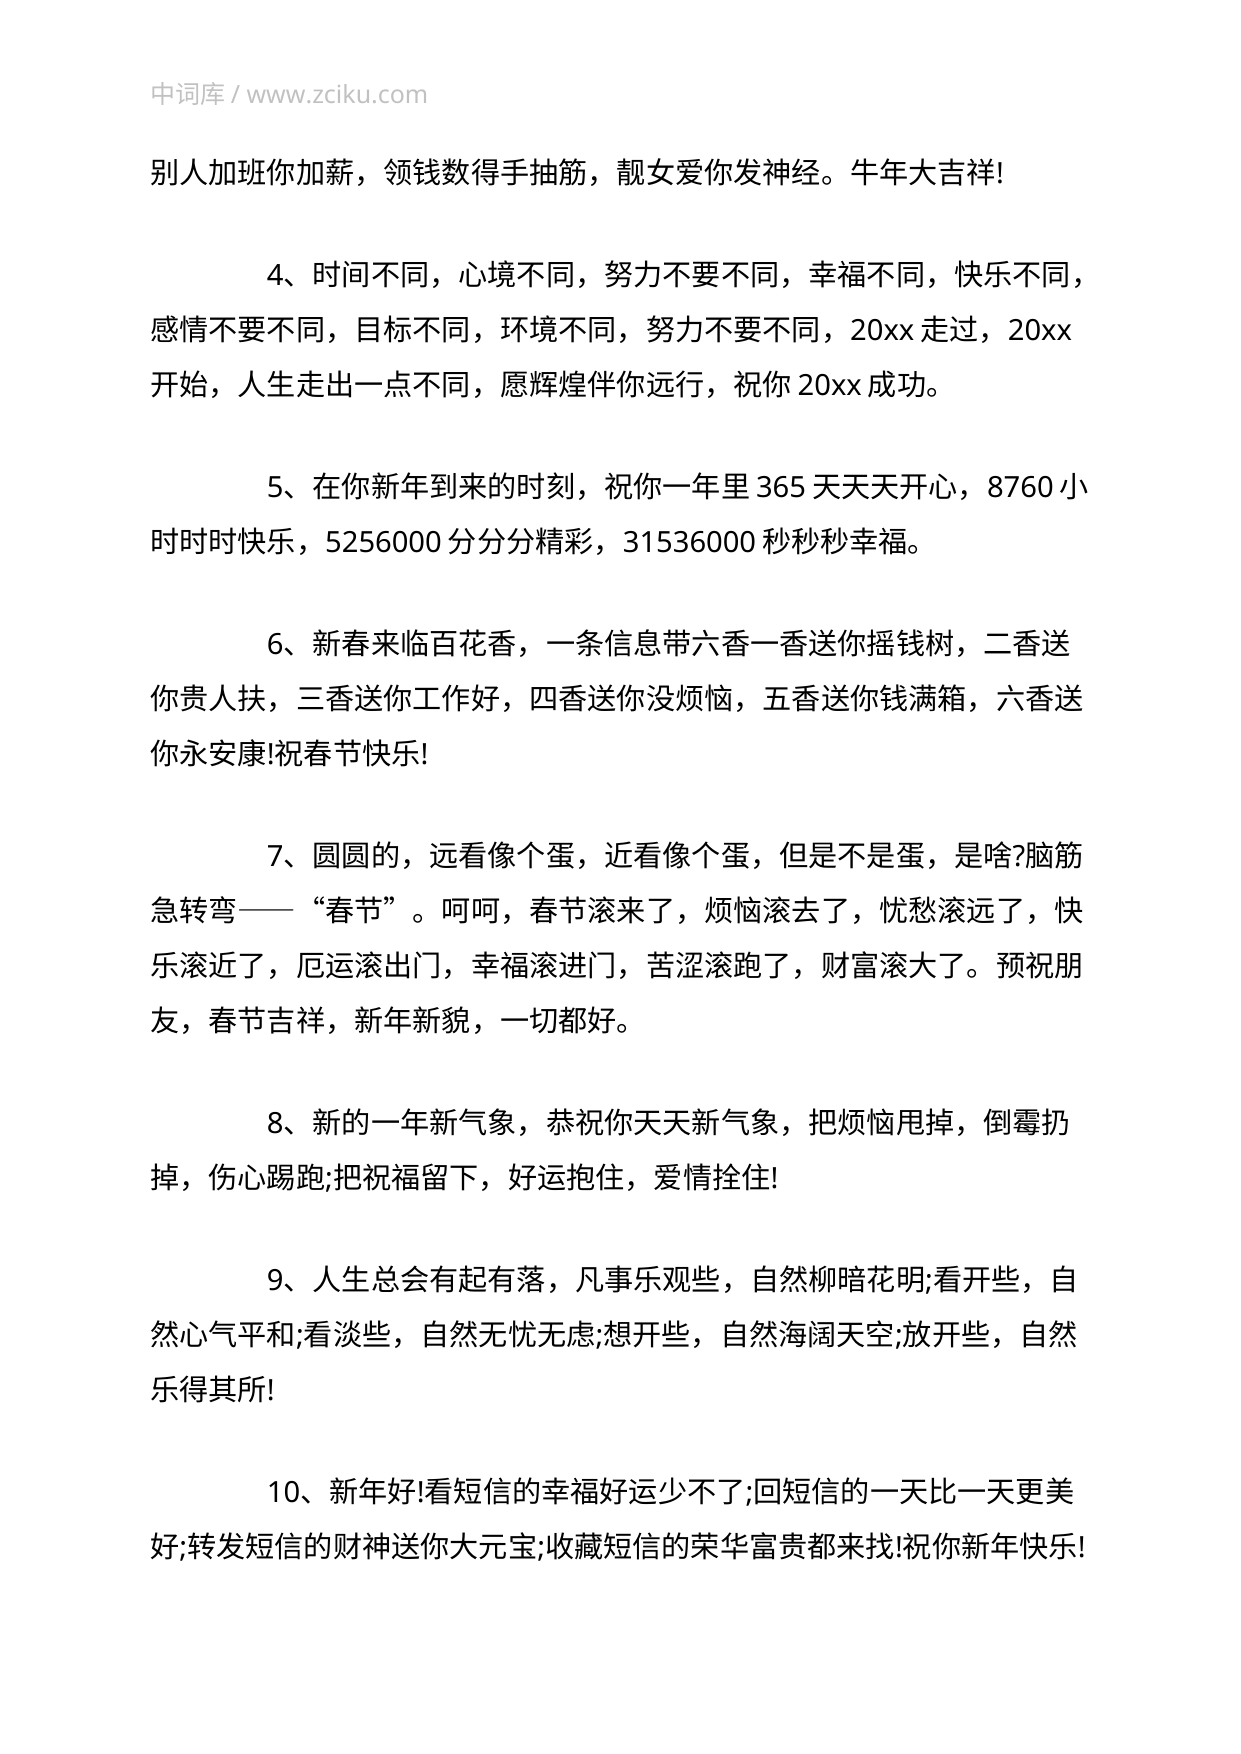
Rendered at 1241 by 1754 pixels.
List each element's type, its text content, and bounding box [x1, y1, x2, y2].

text 4、时间不同，心境不同，努力不要不同，幸福不同，快乐不同，感情不要不同，目标不同，环境不同，努力不要不同，20xx走过，20xx开始，人生走出一点不同，愿辉煌伴你远行，祝你20xx成功。 [150, 252, 1090, 404]
text 10、新年好!看短信的幸福好运少不了;回短信的一天比一天更美好;转发短信的财神送你大元宝;收藏短信的荣华富贵都来找!祝你新年快乐! [150, 1468, 1090, 1566]
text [150, 150, 1090, 192]
text 7、圆圆的，远看像个蛋，近看像个蛋，但是不是蛋，是啥?脑筋急转弯——“春节”。呵呵，春节滚来了，烦恼滚去了，忧愁滚远了，快乐滚近了，厄运滚出门，幸福滚进门，苦涩滚跑了，财富滚大了。预祝朋友，春节吉祥，新年新貌，一切都好。 [150, 833, 1090, 1040]
text 8、新的一年新气象，恭祝你天天新气象，把烦恼甩掉，倒霉扔掉，伤心踢跑;把祝福留下，好运抱住，爱情拴住! [150, 1099, 1090, 1197]
text 5、在你新年到来的时刻，祝你一年里365天天天开心，8760小时时时快乐，5256000分分分精彩，31536000秒秒秒幸福。 [150, 464, 1090, 561]
text 6、新春来临百花香，一条信息带六香一香送你摇钱树，二香送你贵人扶，三香送你工作好，四香送你没烦恼，五香送你钱满箱，六香送你永安康!祝春节快乐! [150, 621, 1090, 773]
text 9、人生总会有起有落，凡事乐观些，自然柳暗花明;看开些，自然心气平和;看淡些，自然无忧无虑;想开些，自然海阔天空;放开些，自然乐得其所! [150, 1256, 1090, 1409]
